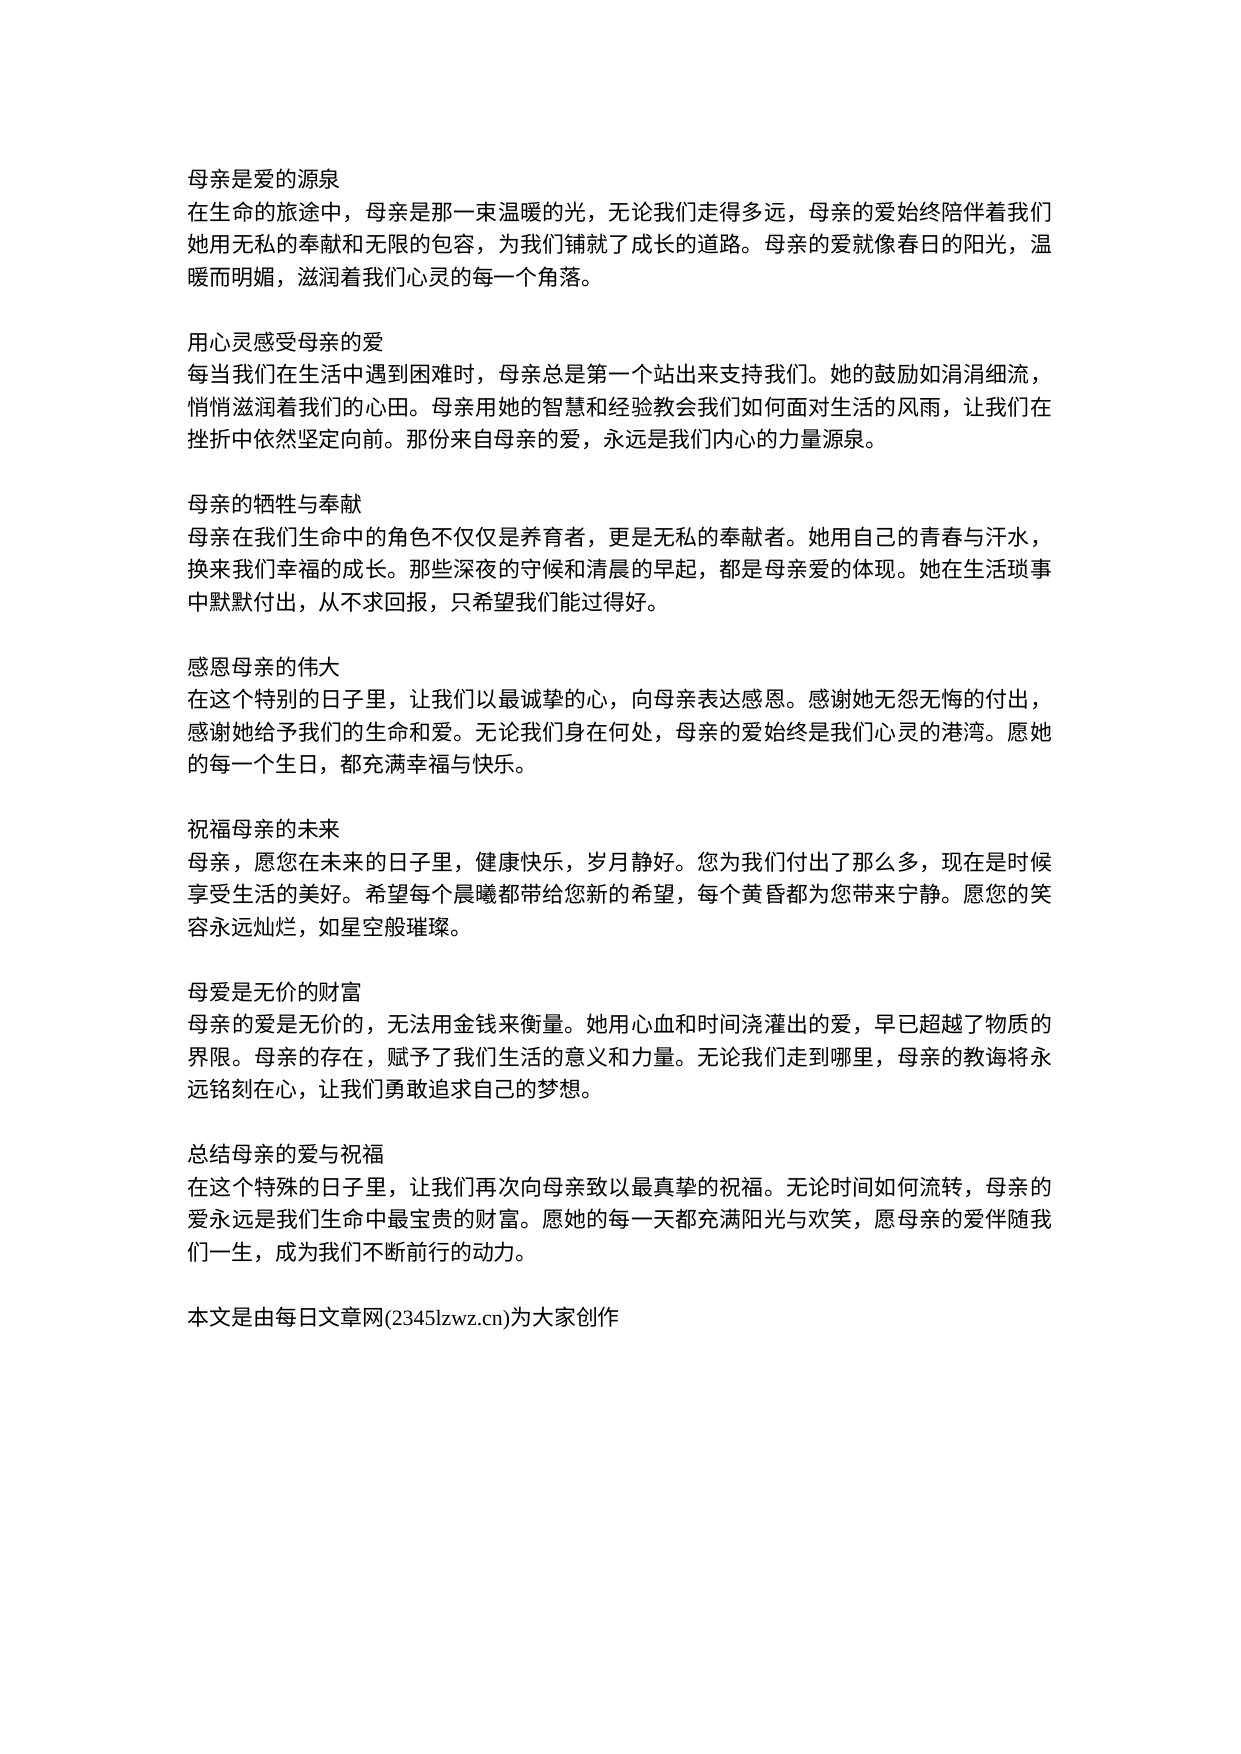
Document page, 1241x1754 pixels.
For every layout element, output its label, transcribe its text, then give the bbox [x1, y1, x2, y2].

text 用心灵感受母亲的爱 [187, 324, 1053, 357]
text 母亲在我们生命中的角色不仅仅是养育者，更是无私的奉献者。她用自己的青春与汗水，换来我们幸福的成长。那些深夜的守候和清晨的早起，都是母亲爱的体现。她在生活琐事中默默付出，从不求回报，只希望我们能过得好。 [187, 519, 1053, 617]
text 总结母亲的爱与祝福 [187, 1137, 1053, 1169]
text 母亲的爱是无价的，无法用金钱来衡量。她用心血和时间浇灌出的爱，早已超越了物质的界限。母亲的存在，赋予了我们生活的意义和力量。无论我们走到哪里，母亲的教诲将永远铭刻在心，让我们勇敢追求自己的梦想。 [187, 1007, 1053, 1104]
text 在生命的旅途中，母亲是那一束温暖的光，无论我们走得多远，母亲的爱始终陪伴着我们。她用无私的奉献和无限的包容，为我们铺就了成长的道路。母亲的爱就像春日的阳光，温暖而明媚，滋润着我们心灵的每一个角落。 [187, 194, 1053, 292]
text 感恩母亲的伟大 [187, 649, 1053, 682]
text 在这个特别的日子里，让我们以最诚挚的心，向母亲表达感恩。感谢她无怨无悔的付出，感谢她给予我们的生命和爱。无论我们身在何处，母亲的爱始终是我们心灵的港湾。愿她的每一个生日，都充满幸福与快乐。 [187, 682, 1053, 779]
text 每当我们在生活中遇到困难时，母亲总是第一个站出来支持我们。她的鼓励如涓涓细流，悄悄滋润着我们的心田。母亲用她的智慧和经验教会我们如何面对生活的风雨，让我们在挫折中依然坚定向前。那份来自母亲的爱，永远是我们内心的力量源泉。 [187, 357, 1053, 454]
text 本文是由每日文章网(2345lzwz.cn)为大家创作 [187, 1299, 1053, 1332]
text 母亲，愿您在未来的日子里，健康快乐，岁月静好。您为我们付出了那么多，现在是时候享受生活的美好。希望每个晨曦都带给您新的希望，每个黄昏都为您带来宁静。愿您的笑容永远灿烂，如星空般璀璨。 [187, 844, 1053, 942]
text 祝福母亲的未来 [187, 812, 1053, 844]
text 在这个特殊的日子里，让我们再次向母亲致以最真挚的祝福。无论时间如何流转，母亲的爱永远是我们生命中最宝贵的财富。愿她的每一天都充满阳光与欢笑，愿母亲的爱伴随我们一生，成为我们不断前行的动力。 [187, 1169, 1053, 1267]
text 母亲是爱的源泉 [187, 162, 1053, 194]
text 母爱是无价的财富 [187, 974, 1053, 1007]
text 母亲的牺牲与奉献 [187, 487, 1053, 519]
